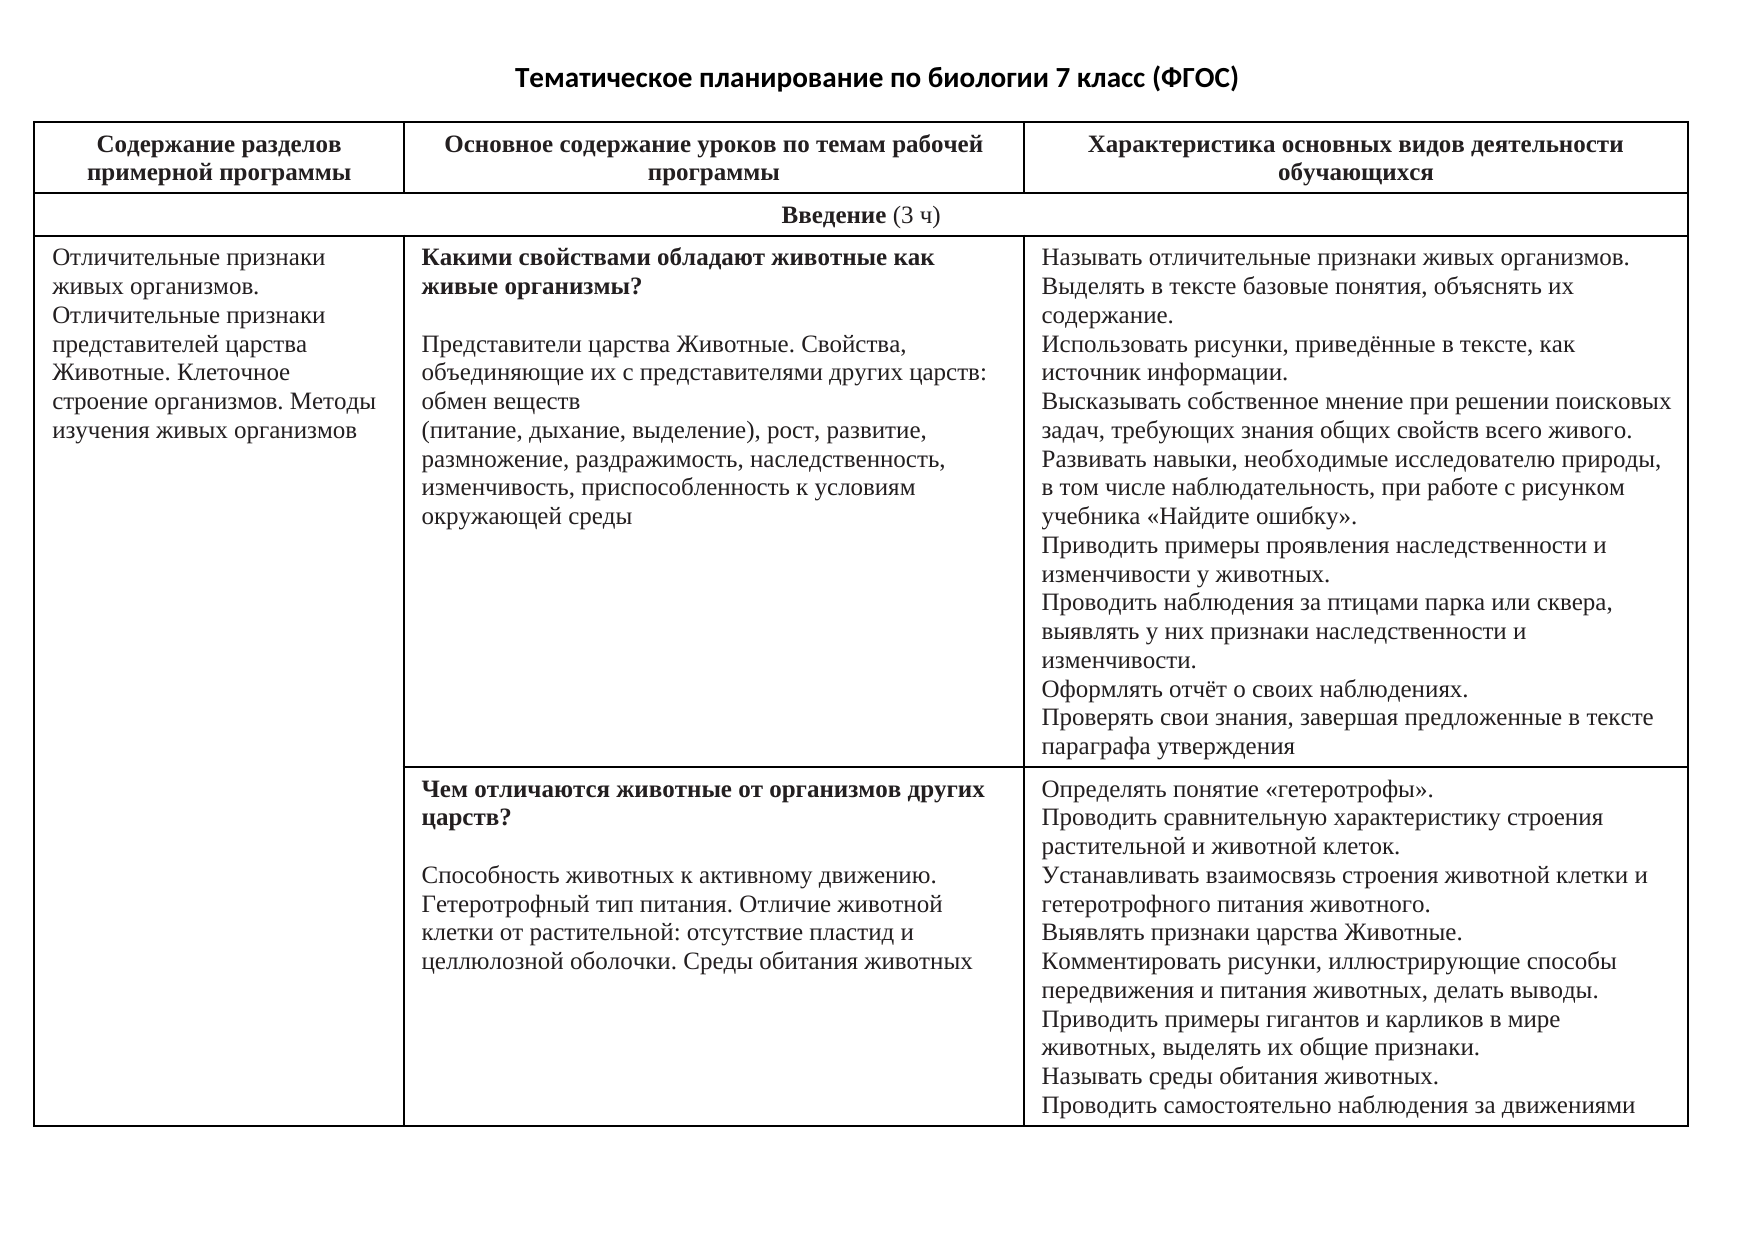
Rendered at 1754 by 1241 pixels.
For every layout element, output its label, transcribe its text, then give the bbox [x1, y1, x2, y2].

table_header Основное содержание уроков по темам рабочей программы [405, 123, 1023, 192]
text Тематическое планирование по биологии 7 класс (ФГОС) [118, 59, 1636, 95]
table_cell Называть отличительные признаки живых организмов. Выделять в тексте базовые понятия, объяснять их содержание. Использовать рисунки, приведённые в тексте, как источник информации. Высказывать собственное мнение при решении поисковых задач, требующих знания общих свойств всего живого. Развивать навыки, необходимые исследователю природы, в том числе наблюдательность, при работе с рисунком учебника «Найдите ошибку». Приводить примеры проявления наследственности и изменчивости у животных. Проводить наблюдения за птицами парка или сквера, выявлять у них признаки наследственности и изменчивости. Оформлять отчёт о своих наблюдениях. Проверять свои знания, завершая предложенные в тексте параграфа утверждения [1025, 237, 1687, 766]
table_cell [405, 768, 1023, 1124]
table_header Содержание разделов примерной программы [35, 123, 403, 192]
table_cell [1025, 768, 1687, 1124]
table_cell Введение (3 ч) [35, 194, 1687, 234]
table_cell Отличительные признаки живых организмов. Отличительные признаки представителей царства Животные. Клеточное строение организмов. Методы изучения живых организмов [35, 237, 403, 1124]
table_cell Какими свойствами обладают животные как живые организмы? Представители царства Животные. Свойства, объединяющие их с представителями других царств: обмен веществ (питание, дыхание, выделение), рост, развитие, размножение, раздражимость, наследственность, изменчивость, приспособленность к условиям окружающей среды [405, 237, 1023, 766]
table_header Характеристика основных видов деятельности обучающихся [1025, 123, 1687, 192]
